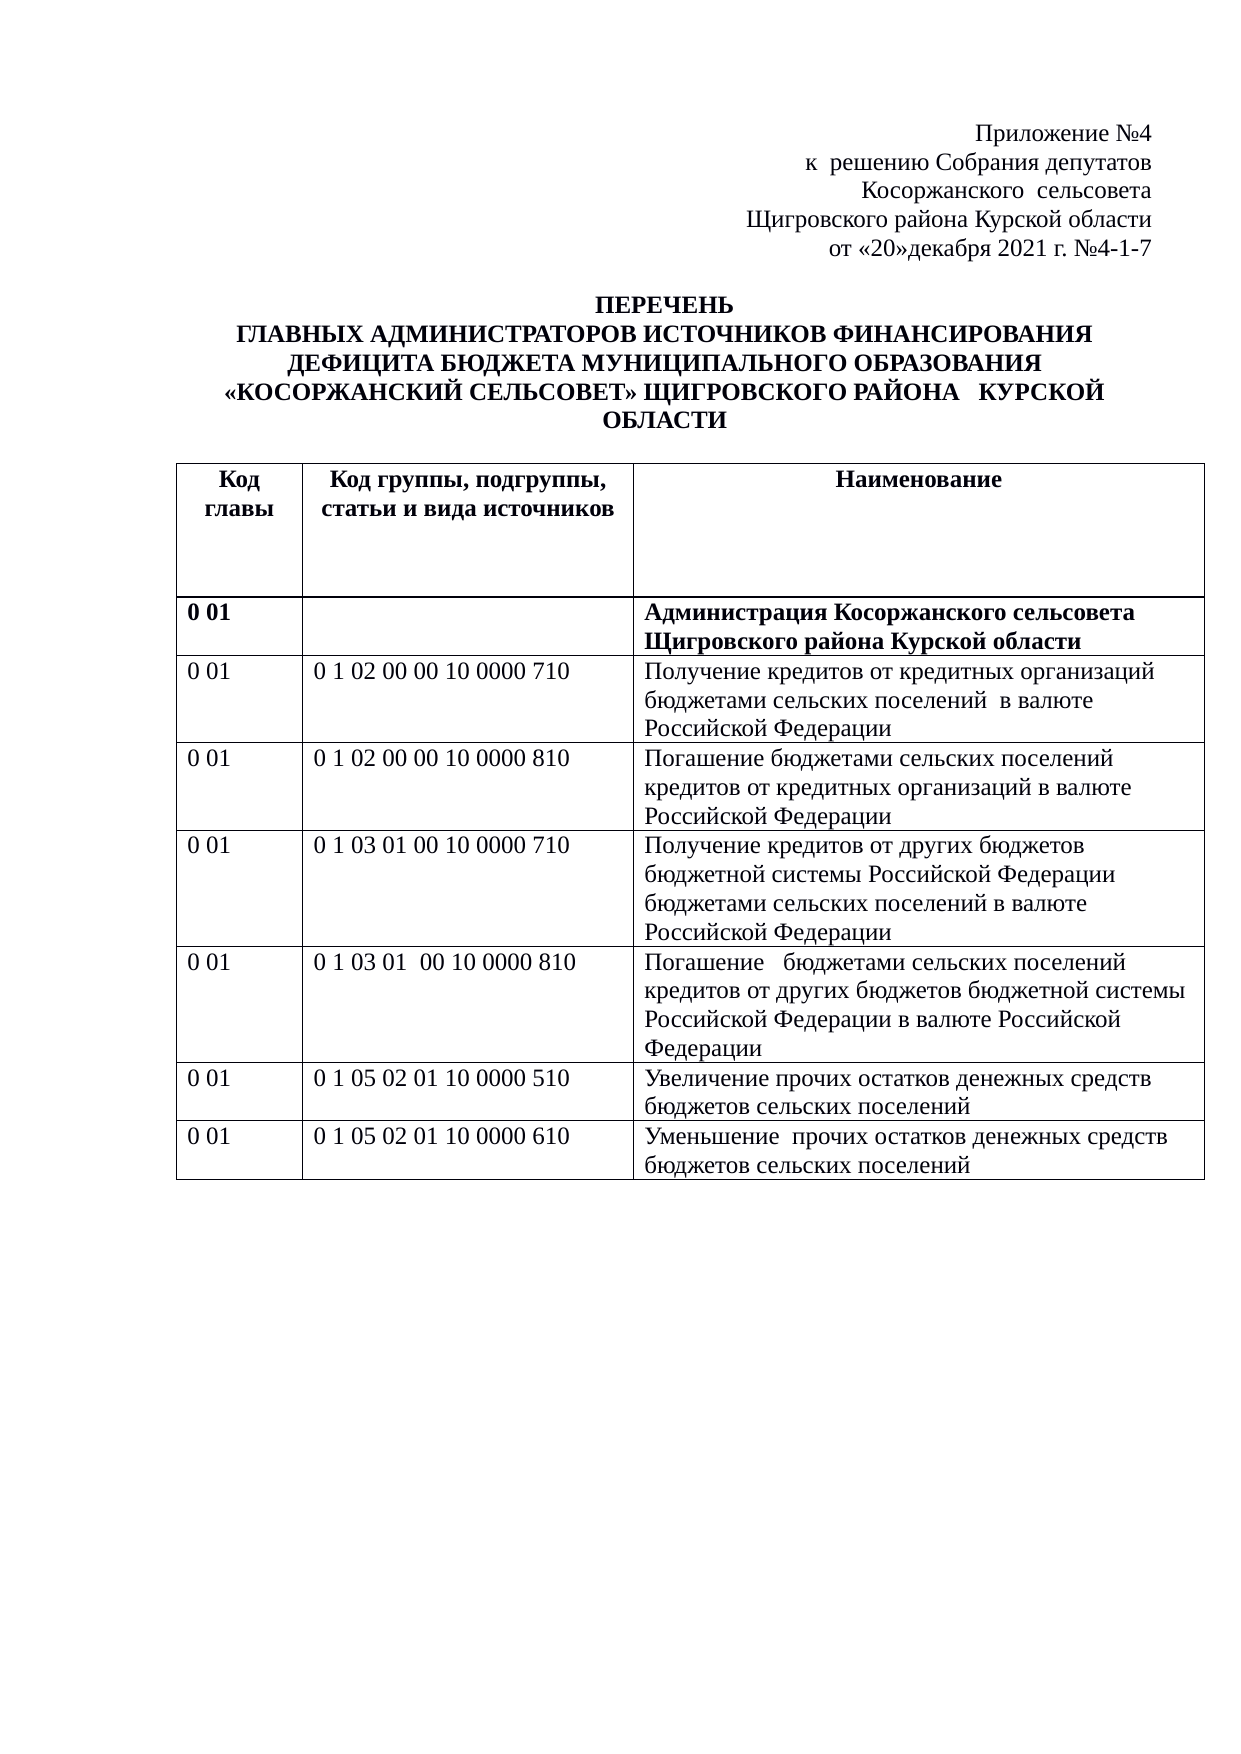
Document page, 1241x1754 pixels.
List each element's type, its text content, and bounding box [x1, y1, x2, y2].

table_cell Уменьшение прочих остатков денежных средств бюджетов сельских поселений [634, 1121, 1204, 1179]
table_cell 0 1 03 01 00 10 0000 810 [303, 947, 633, 1062]
table_cell 0 01 [177, 656, 302, 742]
table_cell Получение кредитов от других бюджетов бюджетной системы Российской Федерации бюджетами сельских поселений в валюте Российской Федерации [634, 831, 1204, 946]
text Щигровского района Курской области [177, 204, 1152, 233]
table_cell Получение кредитов от кредитных организаций бюджетами сельских поселений в валюте Российской Федерации [634, 656, 1204, 742]
table_cell [303, 598, 633, 655]
table_header Код главы [177, 464, 302, 596]
table_cell 0 1 05 02 01 10 0000 610 [303, 1121, 633, 1179]
table_cell Администрация Косоржанского сельсовета Щигровского района Курской области [634, 598, 1204, 655]
table_header Код группы, подгруппы, статьи и вида источников [303, 464, 633, 596]
table_cell 0 01 [177, 743, 302, 829]
text от «20»декабря 2021 г. №4-1-7 [177, 233, 1152, 262]
text ГЛАВНЫХ АДМИНИСТРАТОРОВ ИСТОЧНИКОВ ФИНАНСИРОВАНИЯ ДЕФИЦИТА БЮДЖЕТА МУНИЦИПАЛЬНОГО ОБРАЗОВАНИЯ «КОСОРЖАНСКИЙ СЕЛЬСОВЕТ» ЩИГРОВСКОГО РАЙОНА КУРСКОЙ ОБЛАСТИ [177, 319, 1152, 434]
table_cell 0 1 03 01 00 10 0000 710 [303, 831, 633, 946]
text Косоржанского сельсовета [177, 176, 1152, 204]
table_cell 0 1 05 02 01 10 0000 510 [303, 1063, 633, 1120]
text Приложение №4 [177, 118, 1152, 147]
table_cell 0 01 [177, 947, 302, 1062]
table_cell 0 1 02 00 00 10 0000 810 [303, 743, 633, 829]
table_cell Погашение бюджетами сельских поселений кредитов от других бюджетов бюджетной системы Российской Федерации в валюте Российской Федерации [634, 947, 1204, 1062]
table_cell Погашение бюджетами сельских поселений кредитов от кредитных организаций в валюте Российской Федерации [634, 743, 1204, 829]
text ПЕРЕЧЕНЬ [177, 291, 1152, 319]
table_header Наименование [634, 464, 1204, 596]
table_cell 0 1 02 00 00 10 0000 710 [303, 656, 633, 742]
table_cell 0 01 [177, 598, 302, 655]
text к решению Собрания депутатов [177, 147, 1152, 176]
table_cell Увеличение прочих остатков денежных средств бюджетов сельских поселений [634, 1063, 1204, 1120]
table_cell 0 01 [177, 831, 302, 946]
table_cell 0 01 [177, 1063, 302, 1120]
table_cell 0 01 [177, 1121, 302, 1179]
